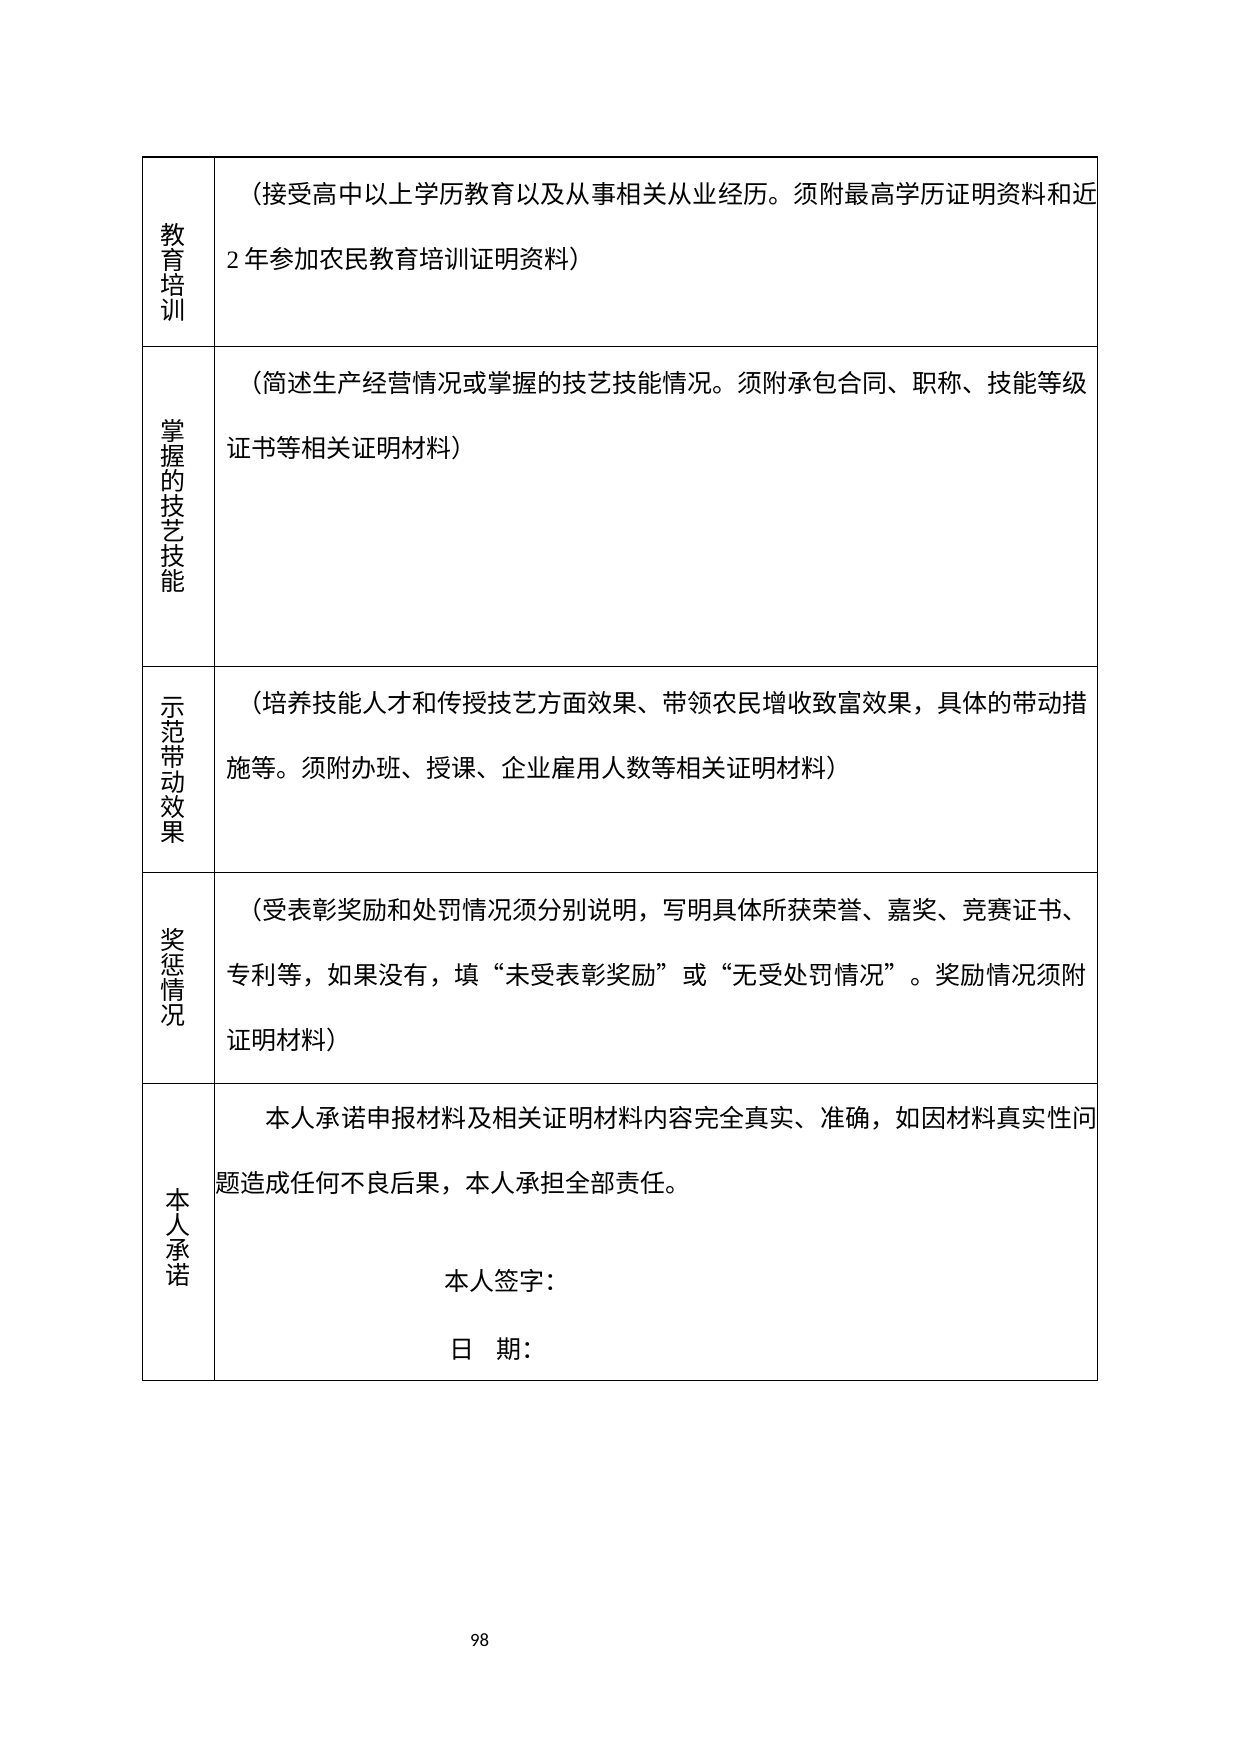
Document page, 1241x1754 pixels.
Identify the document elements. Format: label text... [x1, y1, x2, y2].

table_cell （接受高中以上学历教育以及从事相关从业经历。须附最高学历证明资料和近2年参加农民教育培训证明资料） [215, 158, 1097, 346]
table_cell 教育培训和从业经历 [143, 158, 214, 346]
table_cell 掌握的技艺技能 [143, 347, 214, 666]
table_cell 本人承诺 [143, 1084, 214, 1380]
table_cell （培养技能人才和传授技艺方面效果、带领农民增收致富效果，具体的带动措施等。须附办班、授课、企业雇用人数等相关证明材料） [215, 667, 1097, 872]
table_cell 奖惩情况 [143, 873, 214, 1083]
table_cell （受表彰奖励和处罚情况须分别说明，写明具体所获荣誉、嘉奖、竞赛证书、专利等，如果没有，填“未受表彰奖励”或“无受处罚情况”。奖励情况须附证明材料） [215, 873, 1097, 1083]
table_cell 本人承诺申报材料及相关证明材料内容完全真实、准确，如因材料真实性问题造成任何不良后果，本人承担全部责任。 本人签字： 日 期： [215, 1084, 1097, 1380]
table_cell 示范带动效果 [143, 667, 214, 872]
table_cell （简述生产经营情况或掌握的技艺技能情况。须附承包合同、职称、技能等级证书等相关证明材料） [215, 347, 1097, 666]
